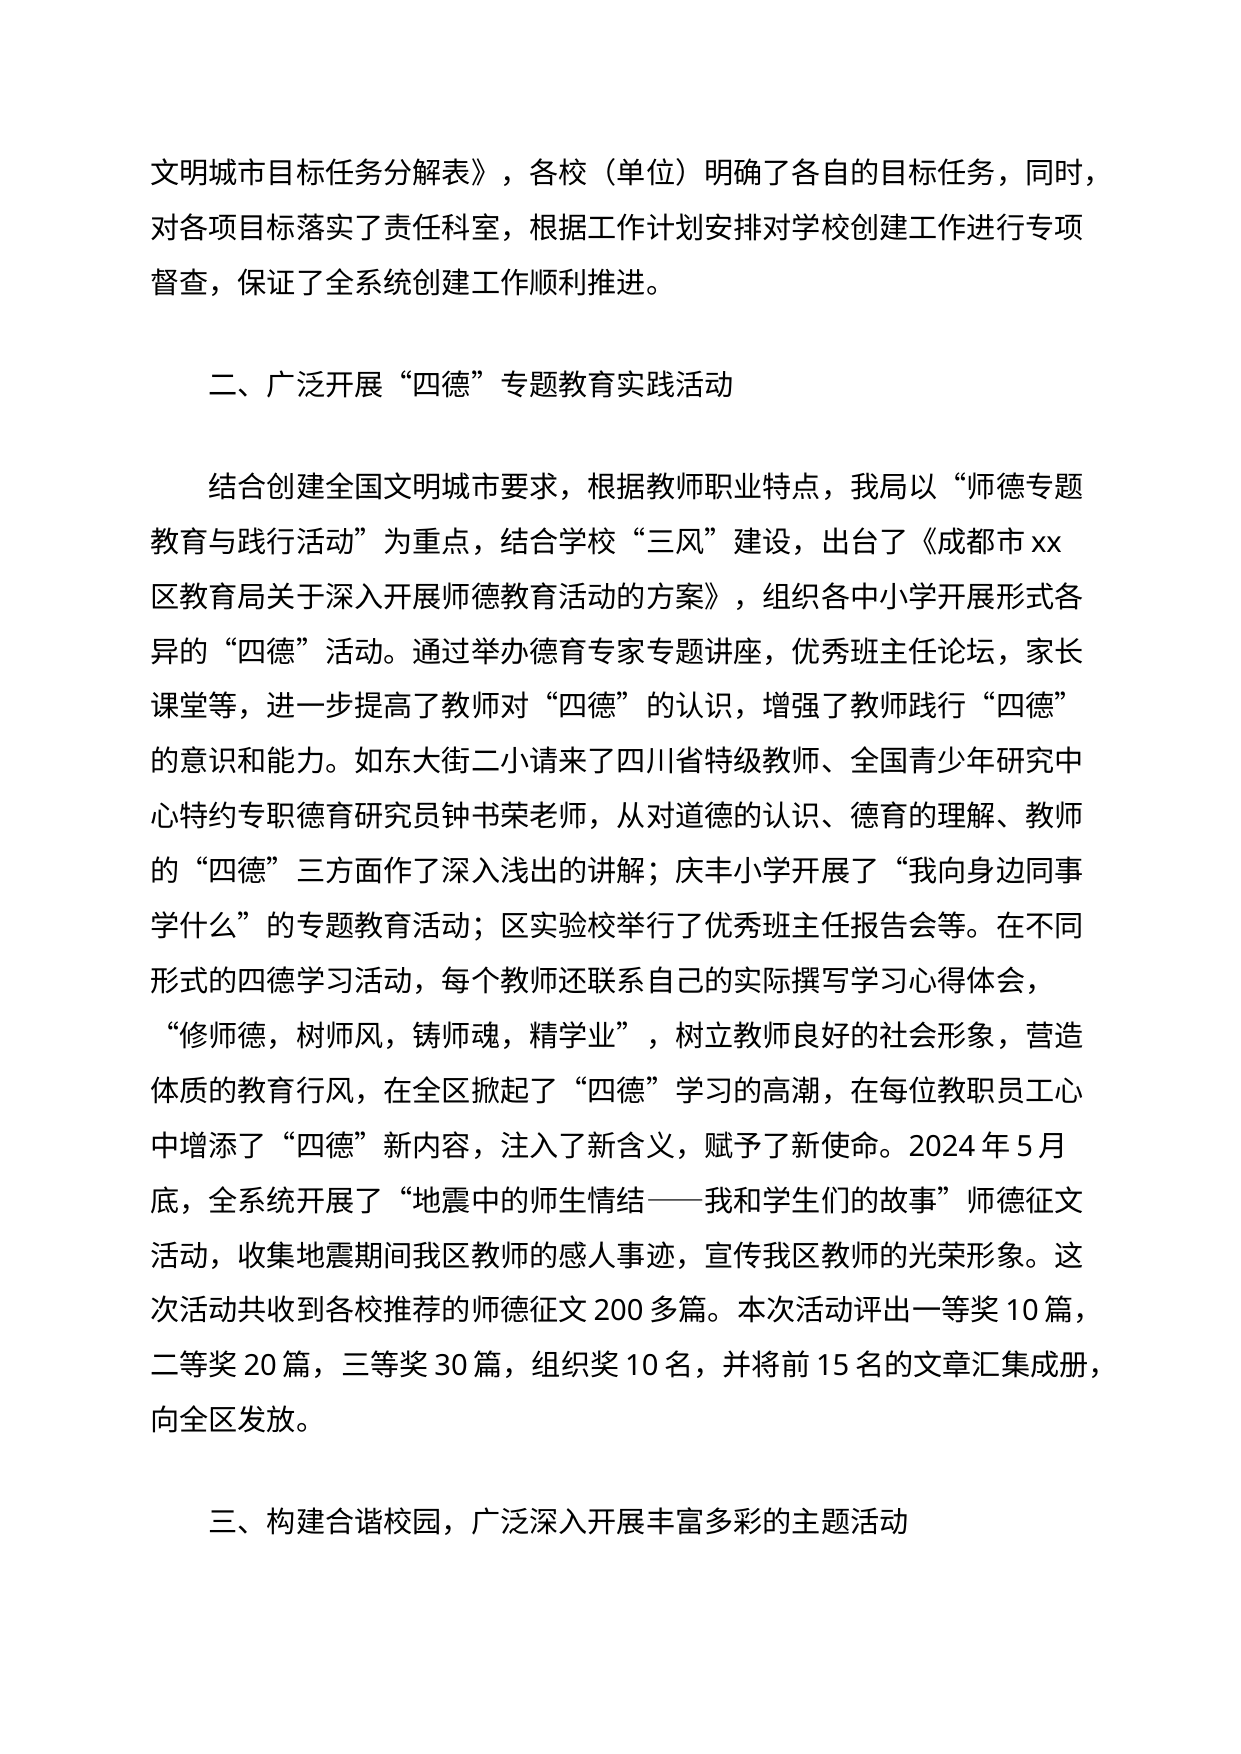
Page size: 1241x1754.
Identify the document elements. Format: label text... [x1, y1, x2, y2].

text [150, 150, 1090, 302]
text 二、广泛开展“四德”专题教育实践活动 [150, 362, 1090, 404]
text 结合创建全国文明城市要求，根据教师职业特点，我局以“师德专题教育与践行活动”为重点，结合学校“三风”建设，出台了《成都市xx区教育局关于深入开展师德教育活动的方案》，组织各中小学开展形式各异的“四德”活动。通过举办德育专家专题讲座，优秀班主任论坛，家长课堂等，进一步提高了教师对“四德”的认识，增强了教师践行“四德”的意识和能力。如东大街二小请来了四川省特级教师、全国青少年研究中心特约专职德育研究员钟书荣老师，从对道德的认识、德育的理解、教师的“四德”三方面作了深入浅出的讲解；庆丰小学开展了“我向身边同事学什么”的专题教育活动；区实验校举行了优秀班主任报告会等。在不同形式的四德学习活动，每个教师还联系自己的实际撰写学习心得体会，“修师德，树师风，铸师魂，精学业”，树立教师良好的社会形象，营造体质的教育行风，在全区掀起了“四德”学习的高潮，在每位教职员工心中增添了“四德”新内容，注入了新含义，赋予了新使命。2024年5月底，全系统开展了“地震中的师生情结——我和学生们的故事”师德征文活动，收集地震期间我区教师的感人事迹，宣传我区教师的光荣形象。这次活动共收到各校推荐的师德征文200多篇。本次活动评出一等奖10篇，二等奖20篇，三等奖30篇，组织奖10名，并将前15名的文章汇集成册，向全区发放。 [150, 463, 1090, 1439]
text 三、构建合谐校园，广泛深入开展丰富多彩的主题活动 [150, 1499, 1090, 1541]
